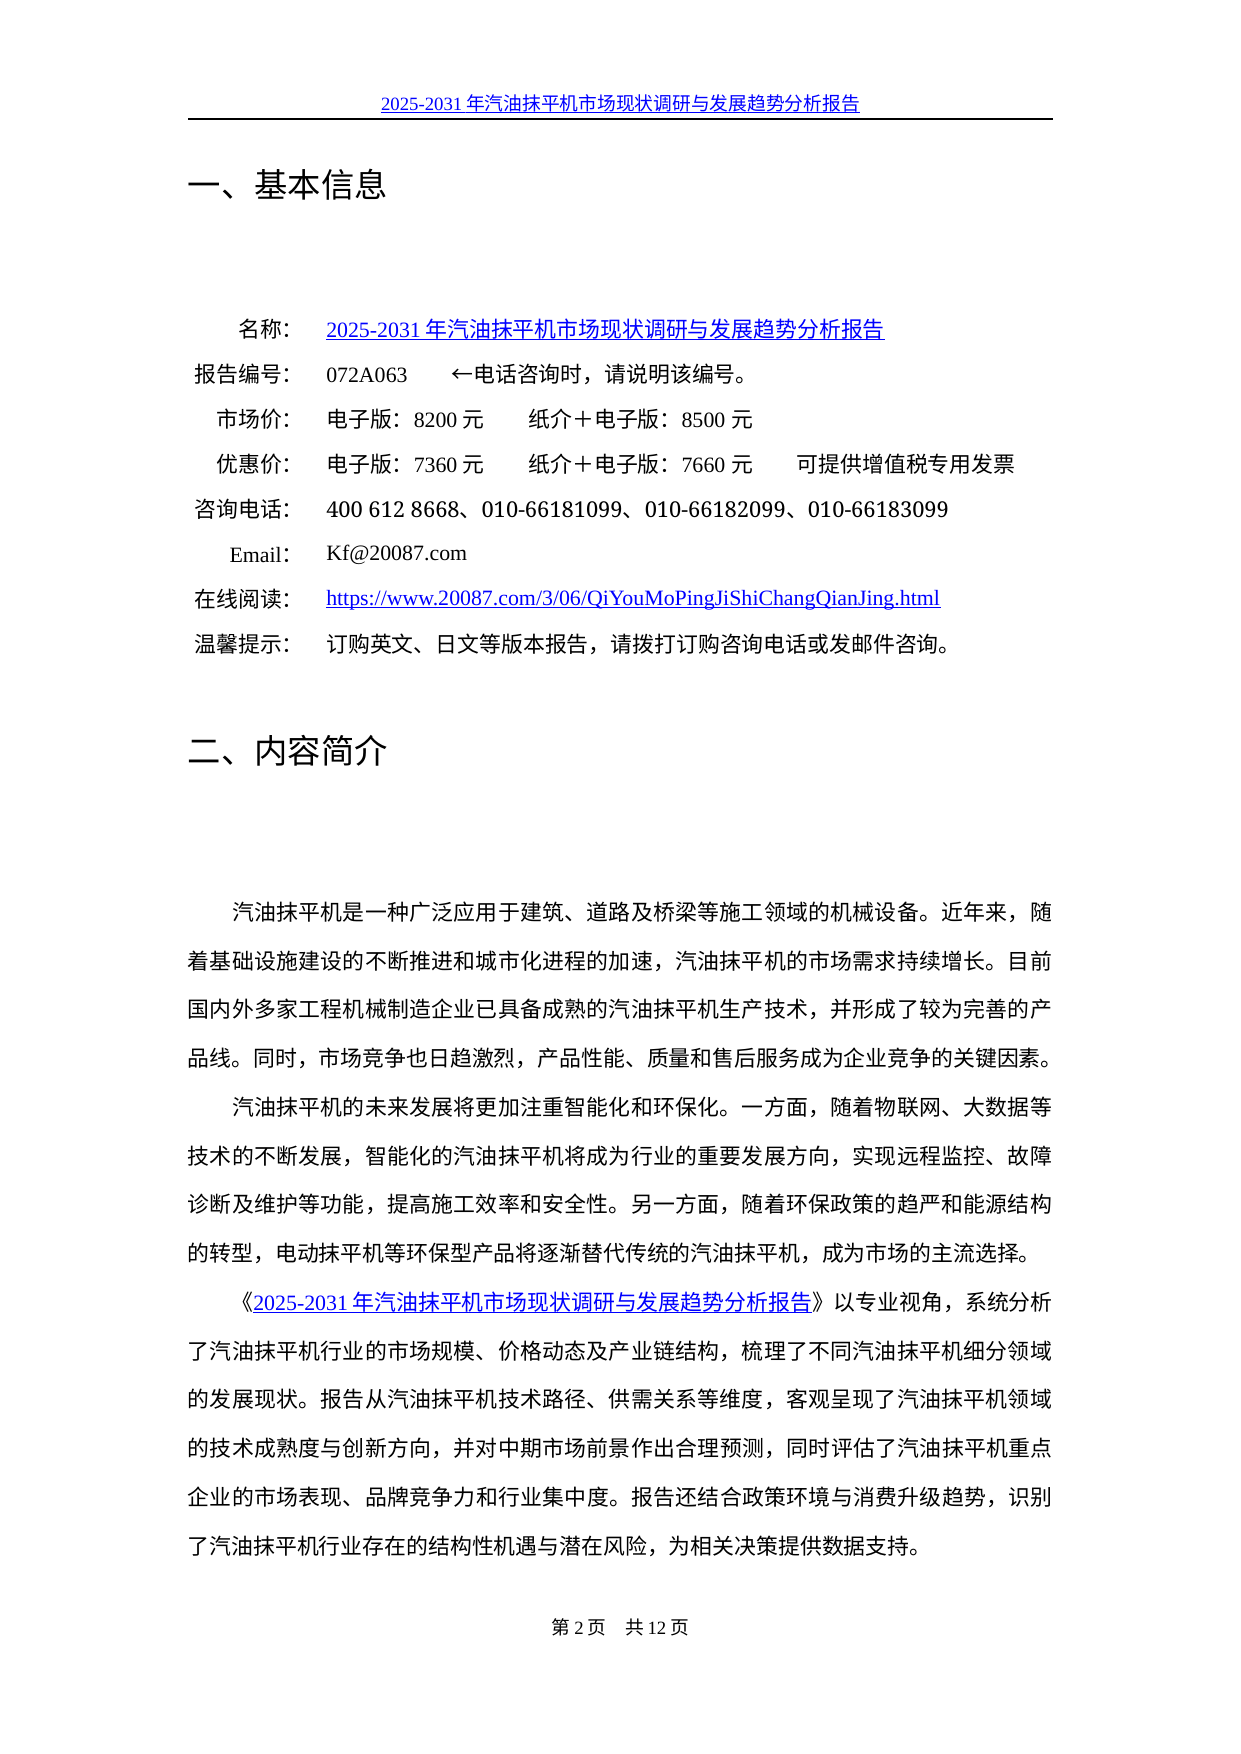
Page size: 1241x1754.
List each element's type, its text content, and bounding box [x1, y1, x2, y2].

table_header 2025-2031年汽油抹平机市场现状调研与发展趋势分析报告 [315, 312, 1073, 357]
table_cell 优惠价： [167, 447, 315, 492]
table_cell 400 612 8668、010-66181099、010-66182099、010-66183099 [315, 492, 1073, 537]
table_cell 报告编号： [167, 357, 315, 402]
table_cell Kf@20087.com [315, 537, 1073, 582]
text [187, 894, 1053, 1561]
table_cell 在线阅读： [167, 582, 315, 627]
table_cell 电子版：8200 元 纸介＋电子版：8500 元 [315, 402, 1073, 447]
table_cell 072A063 ←电话咨询时，请说明该编号。 [315, 357, 1073, 402]
title 一、基本信息 [187, 150, 1053, 215]
table_cell 订购英文、日文等版本报告，请拨打订购咨询电话或发邮件咨询。 [315, 627, 1073, 672]
table_cell 温馨提示： [167, 627, 315, 672]
title 二、内容简介 [187, 717, 1053, 782]
table_cell 咨询电话： [167, 492, 315, 537]
table_cell 市场价： [167, 402, 315, 447]
table_cell 电子版：7360 元 纸介＋电子版：7660 元 可提供增值税专用发票 [315, 447, 1073, 492]
table_header 名称： [167, 312, 315, 357]
table_cell [315, 582, 1073, 627]
table_cell Email： [167, 537, 315, 582]
